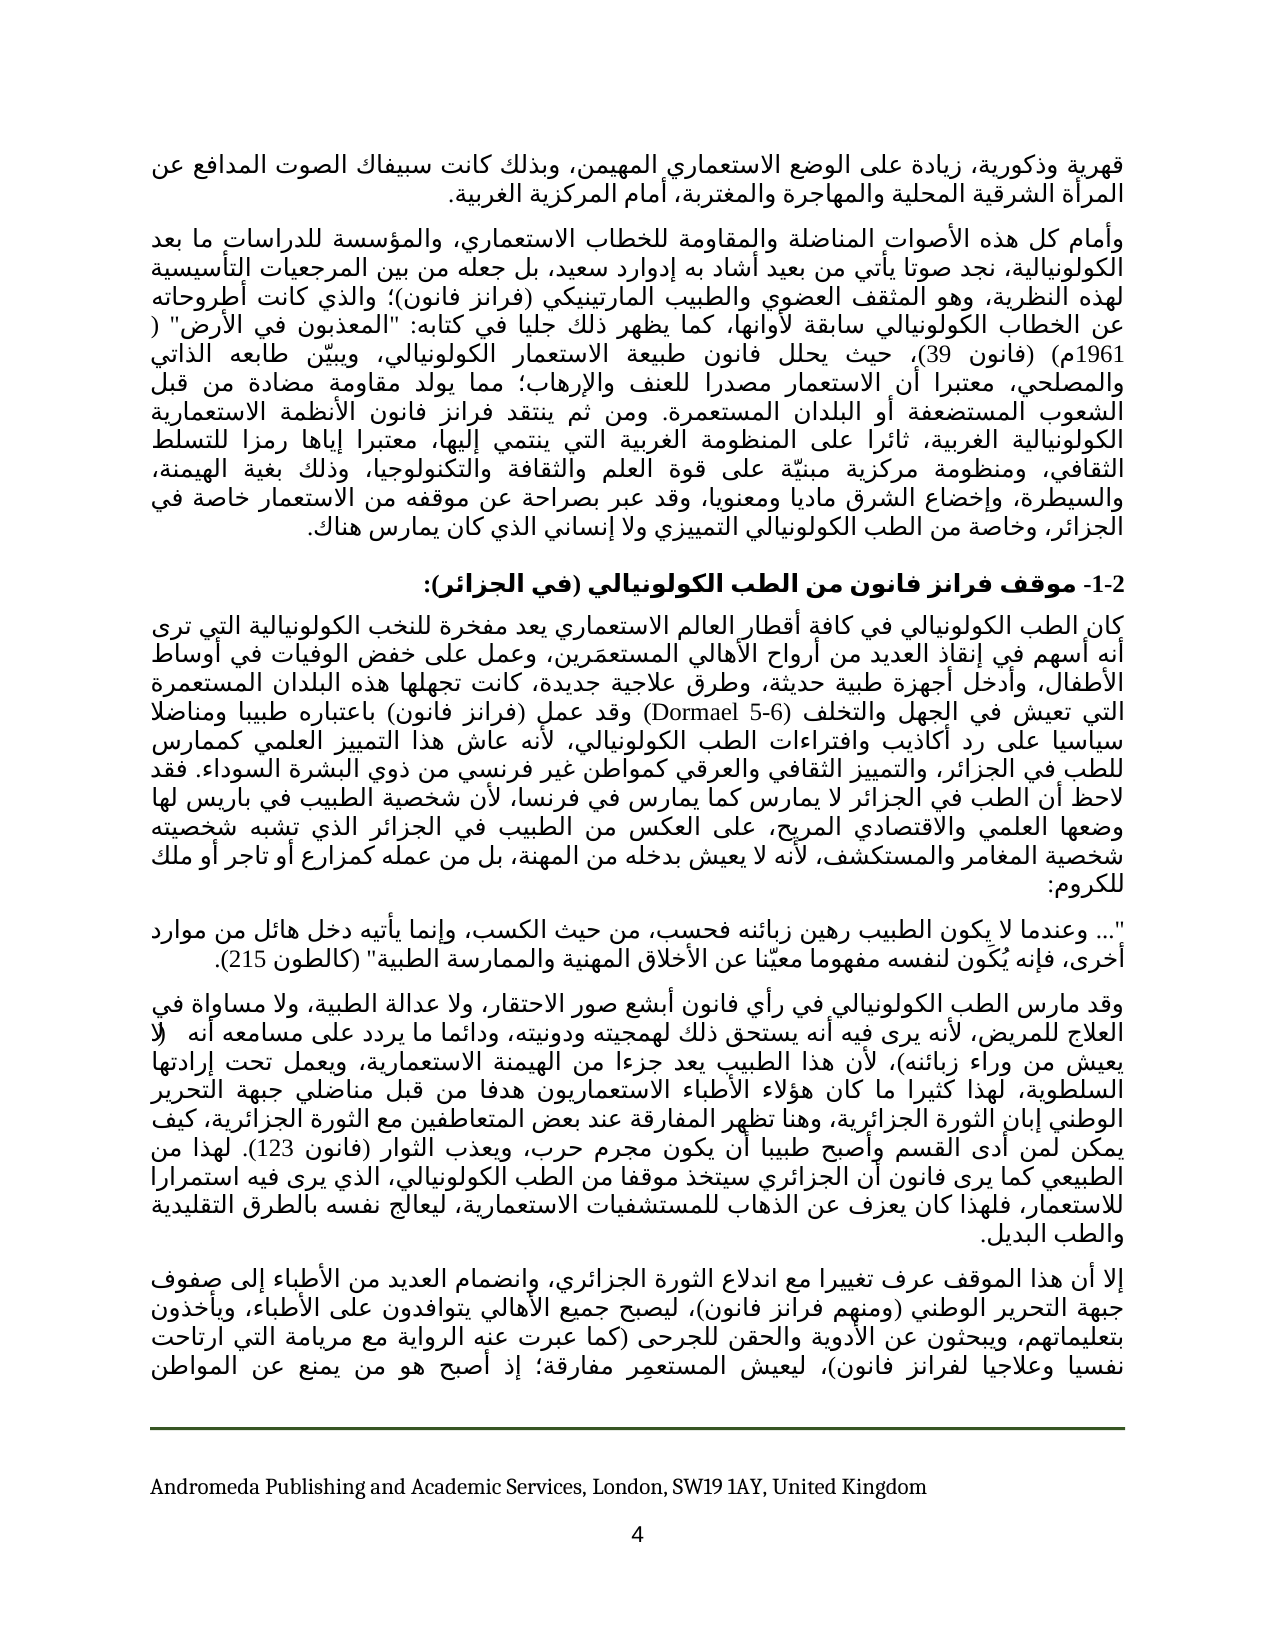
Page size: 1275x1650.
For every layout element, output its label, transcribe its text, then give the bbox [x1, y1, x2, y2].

text "... وعندما لا يكون الطبيب رهين زبائنه فحسب، من حيث الكسب، وإنما يأتيه دخل هائل من موارد أخرى، فإنه يُكَون لنفسه مفهوما معيّنا عن الأخلاق المهنية والممارسة الطبية" (كالطون 215). [150, 915, 1125, 972]
text وقد مارس الطب الكولونيالي في رأي فانون أبشع صور الاحتقار، ولا عدالة الطبية، ولا مساواة في العلاج للمريض، لأنه يرى فيه أنه يستحق ذلك لهمجيته ودونيته، ودائما ما يردد على مسامعه أنه ( لا يعيش من وراء زبائنه)، لأن هذا الطبيب يعد جزءا من الهيمنة الاستعمارية، ويعمل تحت إرادتها السلطوية، لهذا كثيرا ما كان هؤلاء الأطباء الاستعماريون هدفا من قبل مناضلي جبهة التحرير الوطني إبان الثورة الجزائرية، وهنا تظهر المفارقة عند بعض المتعاطفين مع الثورة الجزائرية، كيف يمكن لمن أدى القسم وأصبح طبيبا أن يكون مجرم حرب، ويعذب الثوار (فانون 123). لهذا من الطبيعي كما يرى فانون أن الجزائري سيتخذ موقفا من الطب الكولونيالي، الذي يرى فيه استمرارا للاستعمار، فلهذا كان يعزف عن الذهاب للمستشفيات الاستعمارية، ليعالج نفسه بالطرق التقليدية والطب البديل. [150, 989, 1125, 1248]
text وأمام كل هذه الأصوات المناضلة والمقاومة للخطاب الاستعماري، والمؤسسة للدراسات ما بعد الكولونيالية، نجد صوتا يأتي من بعيد أشاد به إدوارد سعيد، بل جعله من بين المرجعيات التأسيسية لهذه النظرية، وهو المثقف العضوي والطبيب المارتينيكي (فرانز فانون)؛ والذي كانت أطروحاته عن الخطاب الكولونيالي سابقة لأوانها، كما يظهر ذلك جليا في كتابه: "المعذبون في الأرض" (1961م) (فانون 39)، حيث يحلل فانون طبيعة الاستعمار الكولونيالي، ويبيّن طابعه الذاتي والمصلحي، معتبرا أن الاستعمار مصدرا للعنف والإرهاب؛ مما يولد مقاومة مضادة من قبل الشعوب المستضعفة أو البلدان المستعمرة. ومن ثم ينتقد فرانز فانون الأنظمة الاستعمارية الكولونيالية الغربية، ثائرا على المنظومة الغربية التي ينتمي إليها، معتبرا إياها رمزا للتسلط الثقافي، ومنظومة مركزية مبنيّة على قوة العلم والثقافة والتكنولوجيا، وذلك بغية الهيمنة، والسيطرة، وإخضاع الشرق ماديا ومعنويا، وقد عبر بصراحة عن موقفه من الاستعمار خاصة في الجزائر، وخاصة من الطب الكولونيالي التمييزي ولا إنساني الذي كان يمارس هناك. [150, 224, 1125, 540]
text 1-2- موقف فرانز فانون من الطب الكولونيالي (في الجزائر): [150, 569, 1125, 598]
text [150, 1264, 1125, 1379]
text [150, 150, 1125, 207]
text كان الطب الكولونيالي في كافة أقطار العالم الاستعماري يعد مفخرة للنخب الكولونيالية التي ترى أنه أسهم في إنقاذ العديد من أرواح الأهالي المستعمَرين، وعمل على خفض الوفيات في أوساط الأطفال، وأدخل أجهزة طبية حديثة، وطرق علاجية جديدة، كانت تجهلها هذه البلدان المستعمرة التي تعيش في الجهل والتخلف (Dormael 5-6) وقد عمل (فرانز فانون) باعتباره طبيبا ومناضلا سياسيا على رد أكاذيب وافتراءات الطب الكولونيالي، لأنه عاش هذا التمييز العلمي كممارس للطب في الجزائر، والتمييز الثقافي والعرقي كمواطن غير فرنسي من ذوي البشرة السوداء. فقد لاحظ أن الطب في الجزائر لا يمارس كما يمارس في فرنسا، لأن شخصية الطبيب في باريس لها وضعها العلمي والاقتصادي المريح، على العكس من الطبيب في الجزائر الذي تشبه شخصيته شخصية المغامر والمستكشف، لأنه لا يعيش بدخله من المهنة، بل من عمله كمزارع أو تاجر أو ملك للكروم: [150, 611, 1125, 898]
